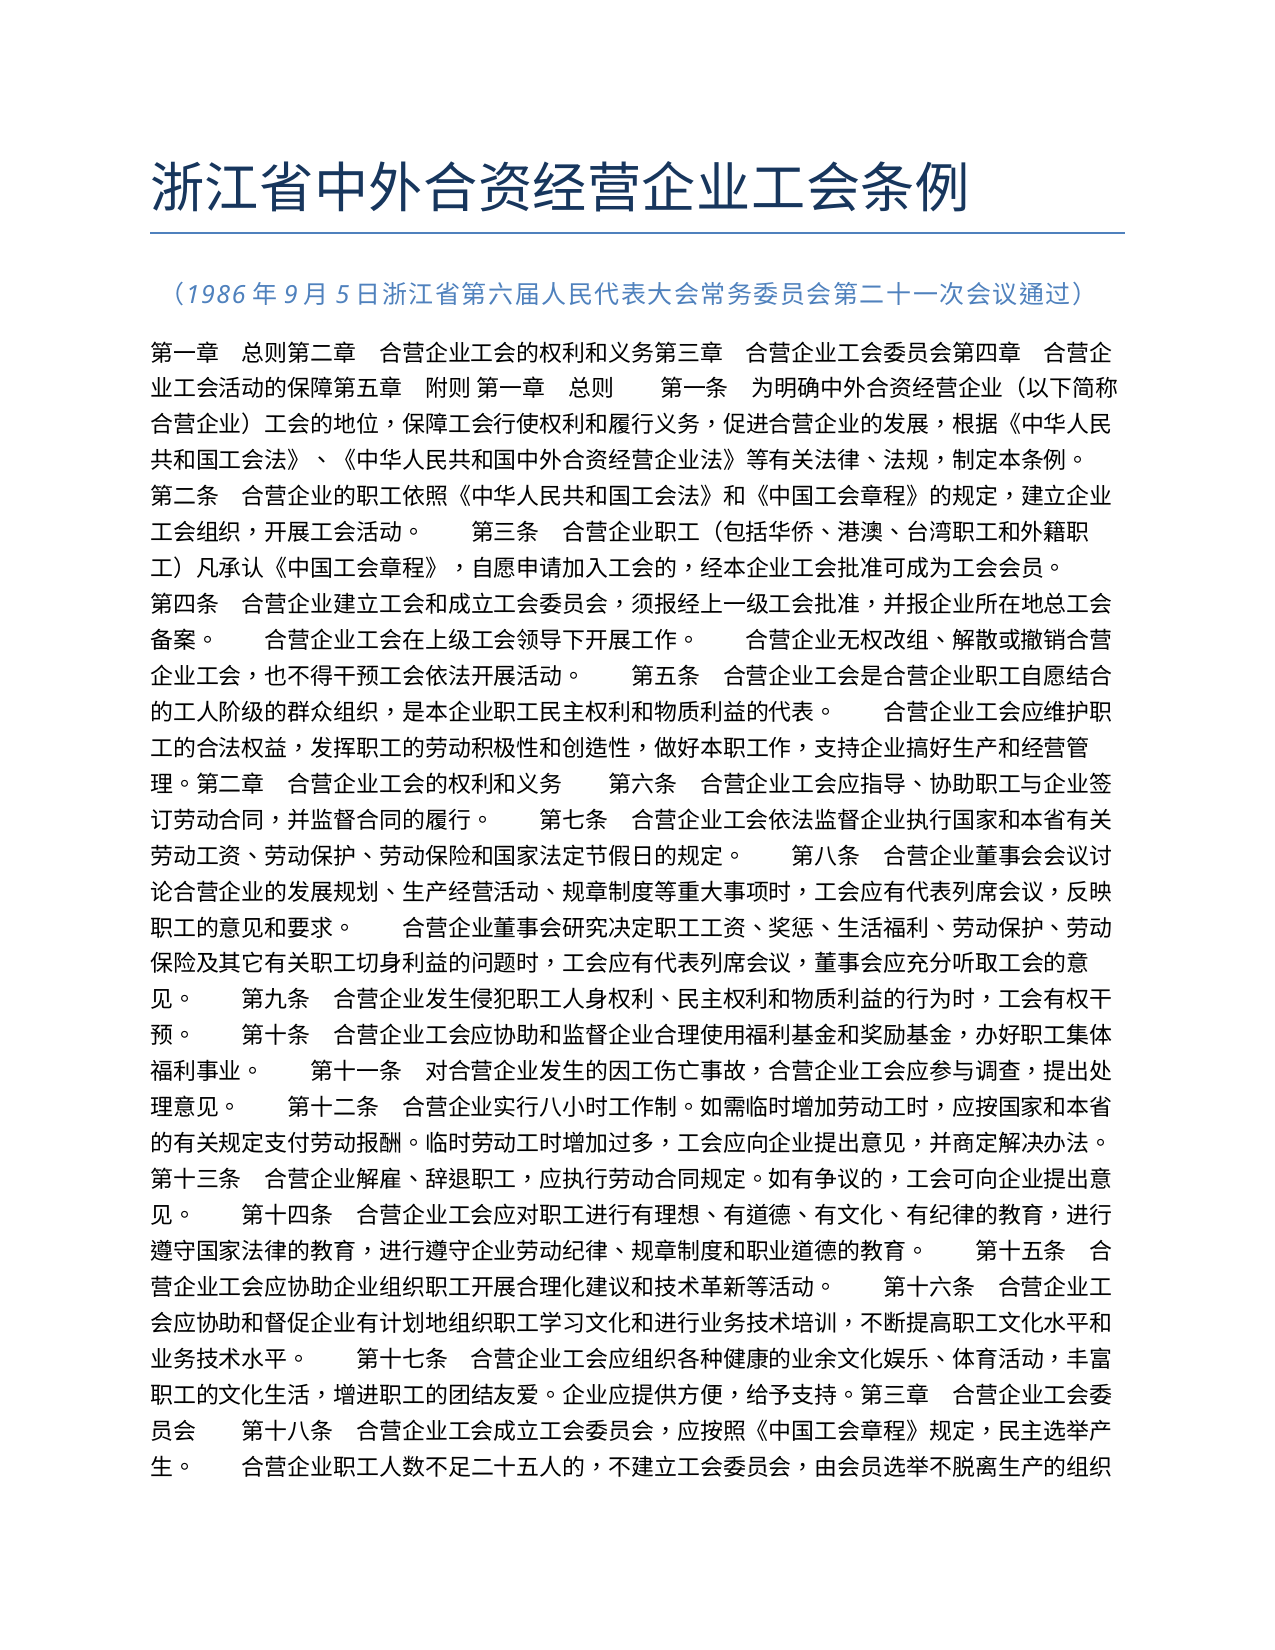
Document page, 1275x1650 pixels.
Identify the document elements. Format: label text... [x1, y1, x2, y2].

title 浙江省中外合资经营企业工会条例 [150, 150, 1125, 232]
subtitle （1986年9月5日浙江省第六届人民代表大会常务委员会第二十一次会议通过） [159, 276, 1125, 311]
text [150, 336, 1125, 1482]
